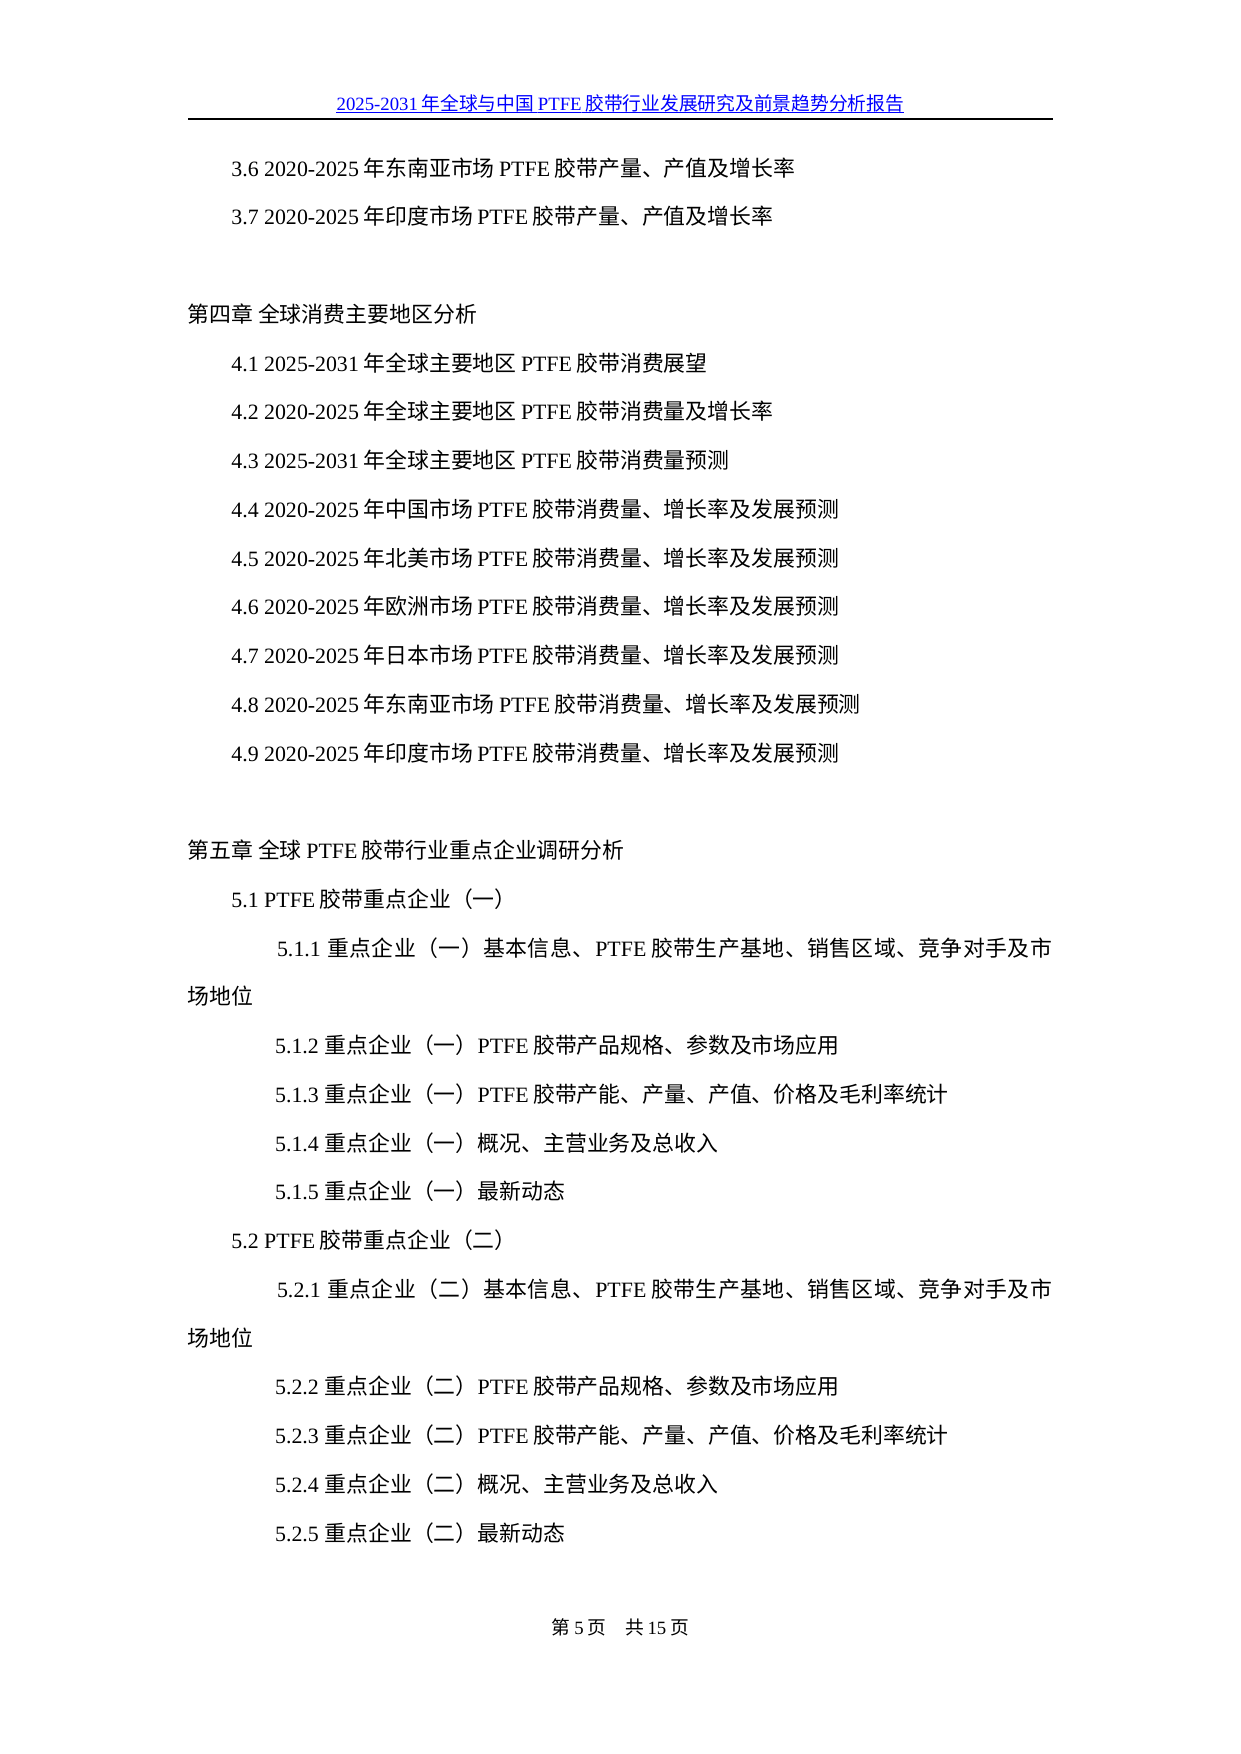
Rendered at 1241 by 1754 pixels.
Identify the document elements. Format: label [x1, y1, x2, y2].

text [187, 150, 1053, 1548]
